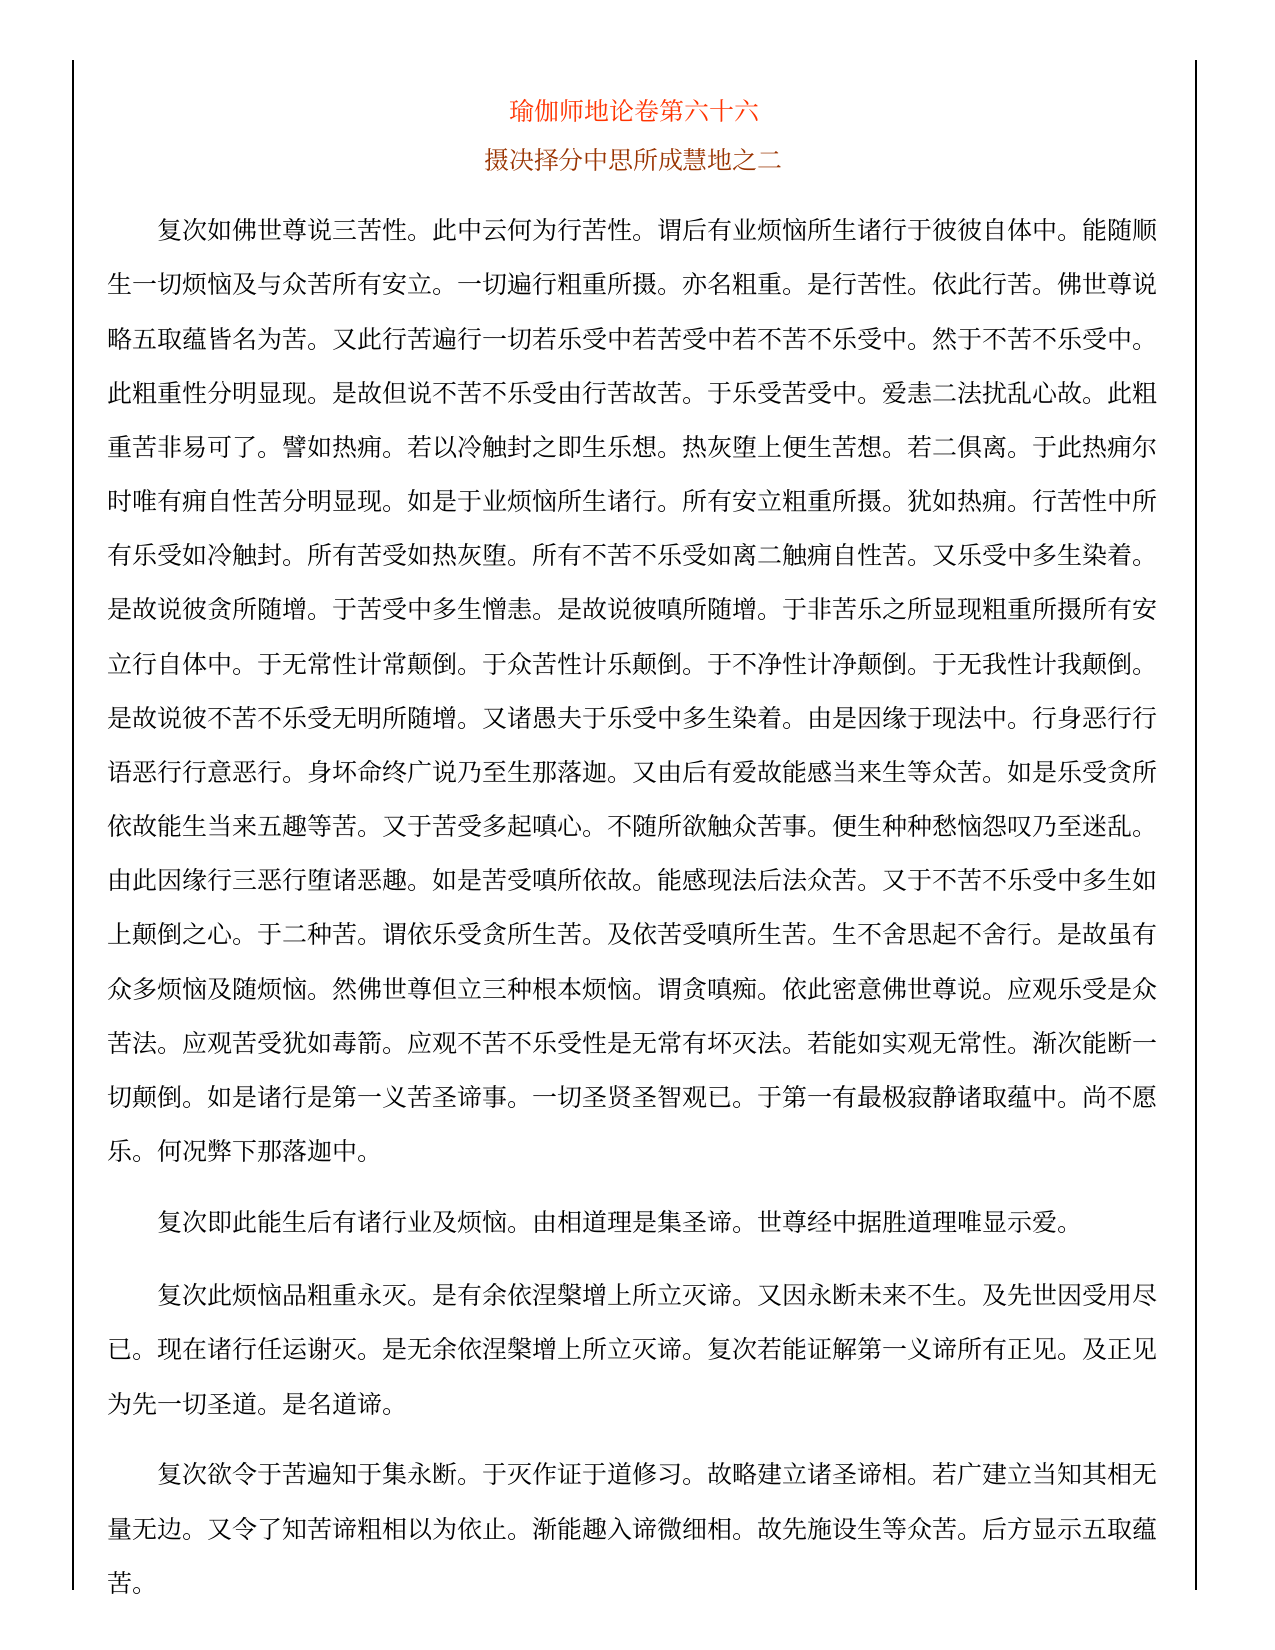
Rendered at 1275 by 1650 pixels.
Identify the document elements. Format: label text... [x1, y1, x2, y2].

text 复次即此能生后有诸行业及烦恼。由相道理是集圣谛。世尊经中据胜道理唯显示爱。 [157, 1203, 1195, 1239]
text 复次欲令于苦遍知于集永断。于灭作证于道修习。故略建立诸圣谛相。若广建立当知其相无量无边。又令了知苦谛粗相以为依止。渐能趣入谛微细相。故先施设生等众苦。后方显示五取蕴苦。 [107, 1455, 1159, 1599]
text 复次此烦恼品粗重永灭。是有余依涅槃增上所立灭谛。又因永断未来不生。及先世因受用尽已。现在诸行任运谢灭。是无余依涅槃增上所立灭谛。复次若能证解第一义谛所有正见。及正见为先一切圣道。是名道谛。 [107, 1276, 1159, 1420]
text 瑜伽师地论卷第六十六 摄决择分中思所成慧地之二 [484, 92, 785, 176]
text 复次如佛世尊说三苦性。此中云何为行苦性。谓后有业烦恼所生诸行于彼彼自体中。能随顺生一切烦恼及与众苦所有安立。一切遍行粗重所摄。亦名粗重。是行苦性。依此行苦。佛世尊说略五取蕴皆名为苦。又此行苦遍行一切若乐受中若苦受中若不苦不乐受中。然于不苦不乐受中。此粗重性分明显现。是故但说不苦不乐受由行苦故苦。于乐受苦受中。爱恚二法扰乱心故。此粗重苦非易可了。譬如热痈。若以冷触封之即生乐想。热灰堕上便生苦想。若二俱离。于此热痈尔时唯有痈自性苦分明显现。如是于业烦恼所生诸行。所有安立粗重所摄。犹如热痈。行苦性中所有乐受如冷触封。所有苦受如热灰堕。所有不苦不乐受如离二触痈自性苦。又乐受中多生染着。是故说彼贪所随增。于苦受中多生憎恚。是故说彼嗔所随增。于非苦乐之所显现粗重所摄所有安立行自体中。于无常性计常颠倒。于众苦性计乐颠倒。于不净性计净颠倒。于无我性计我颠倒。是故说彼不苦不乐受无明所随增。又诸愚夫于乐受中多生染着。由是因缘于现法中。行身恶行行语恶行行意恶行。身坏命终广说乃至生那落迦。又由后有爱故能感当来生等众苦。如是乐受贪所依故能生当来五趣等苦。又于苦受多起嗔心。不随所欲触众苦事。便生种种愁恼怨叹乃至迷乱。由此因缘行三恶行堕诸恶趣。如是苦受嗔所依故。能感现法后法众苦。又于不苦不乐受中多生如上颠倒之心。于二种苦。谓依乐受贪所生苦。及依苦受嗔所生苦。生不舍思起不舍行。是故虽有众多烦恼及随烦恼。然佛世尊但立三种根本烦恼。谓贪嗔痴。依此密意佛世尊说。应观乐受是众苦法。应观苦受犹如毒箭。应观不苦不乐受性是无常有坏灭法。若能如实观无常性。渐次能断一切颠倒。如是诸行是第一义苦圣谛事。一切圣贤圣智观已。于第一有最极寂静诸取蕴中。尚不愿乐。何况弊下那落迦中。 [107, 211, 1159, 1168]
